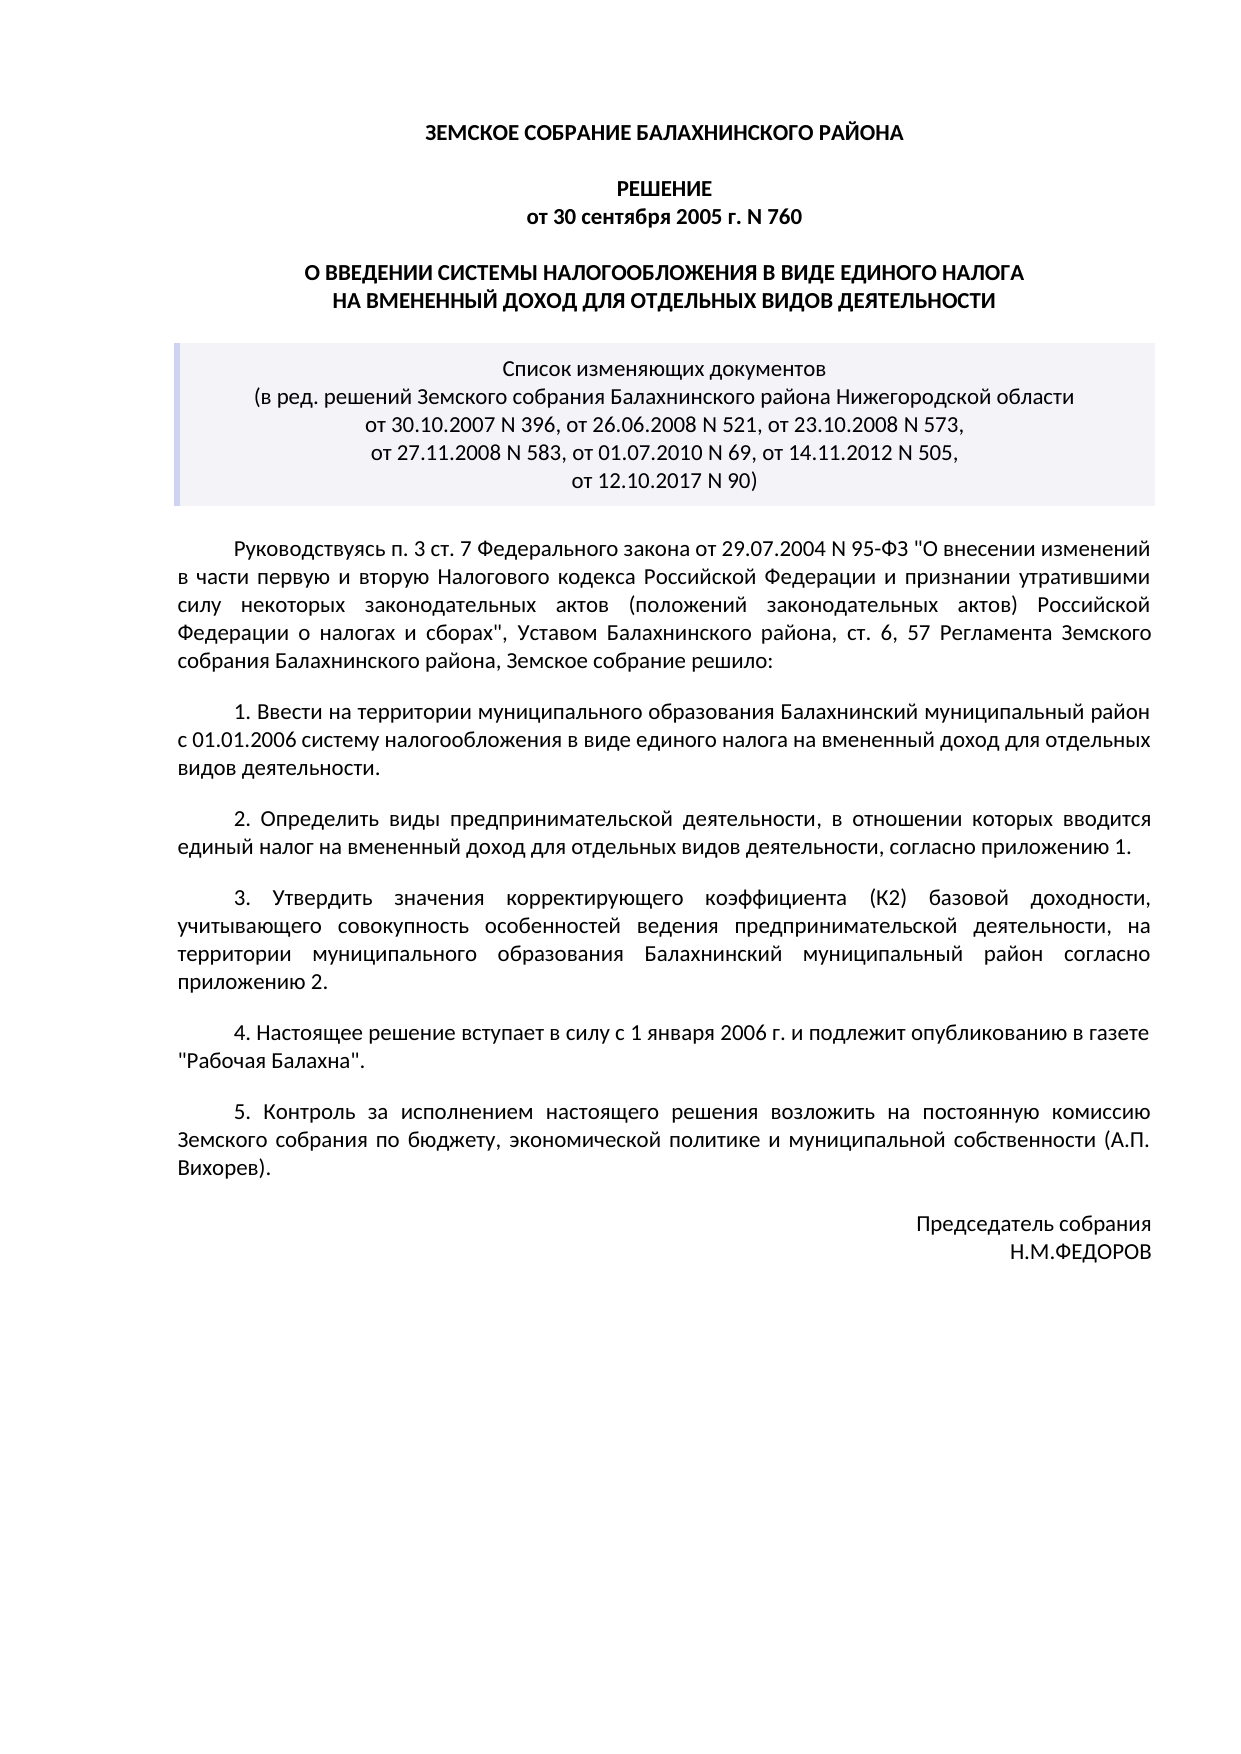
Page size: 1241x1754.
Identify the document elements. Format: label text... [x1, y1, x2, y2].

text Н.М.ФЕДОРОВ [177, 1237, 1152, 1265]
text 4. Настоящее решение вступает в силу с 1 января 2006 г. и подлежит опубликованию в газете "Рабочая Балахна". [177, 1018, 1152, 1074]
text Председатель собрания [177, 1209, 1152, 1237]
text 2. Определить виды предпринимательской деятельности, в отношении которых вводится единый налог на вмененный доход для отдельных видов деятельности, согласно приложению 1. [177, 804, 1152, 860]
text Руководствуясь п. 3 ст. 7 Федерального закона от 29.07.2004 N 95-ФЗ "О внесении изменений в части первую и вторую Налогового кодекса Российской Федерации и признании утратившими силу некоторых законодательных актов (положений законодательных актов) Российской Федерации о налогах и сборах", Уставом Балахнинского района, ст. 6, 57 Регламента Земского собрания Балахнинского района, Земское собрание решило: [177, 534, 1152, 674]
title ЗЕМСКОЕ СОБРАНИЕ БАЛАХНИНСКОГО РАЙОНА [177, 118, 1152, 146]
text 1. Ввести на территории муниципального образования Балахнинский муниципальный район с 01.01.2006 систему налогообложения в виде единого налога на вмененный доход для отдельных видов деятельности. [177, 697, 1152, 781]
text 5. Контроль за исполнением настоящего решения возложить на постоянную комиссию Земского собрания по бюджету, экономической политике и муниципальной собственности (А.П. Вихорев). [177, 1097, 1152, 1181]
title НА ВМЕНЕННЫЙ ДОХОД ДЛЯ ОТДЕЛЬНЫХ ВИДОВ ДЕЯТЕЛЬНОСТИ [177, 286, 1152, 314]
title от 30 сентября 2005 г. N 760 [177, 202, 1152, 230]
title О ВВЕДЕНИИ СИСТЕМЫ НАЛОГООБЛОЖЕНИЯ В ВИДЕ ЕДИНОГО НАЛОГА [177, 258, 1152, 286]
table_header Список изменяющих документов (в ред. решений Земского собрания Балахнинского района Нижегородской области от 30.10.2007 N 396, от 26.06.2008 N 521, от 23.10.2008 N 573, от 27.11.2008 N 583, от 01.07.2010 N 69, от 14.11.2012 N 505, от 12.10.2017 N 90) [180, 343, 1149, 506]
title РЕШЕНИЕ [177, 174, 1152, 202]
text 3. Утвердить значения корректирующего коэффициента (К2) базовой доходности, учитывающего совокупность особенностей ведения предпринимательской деятельности, на территории муниципального образования Балахнинский муниципальный район согласно приложению 2. [177, 883, 1152, 995]
